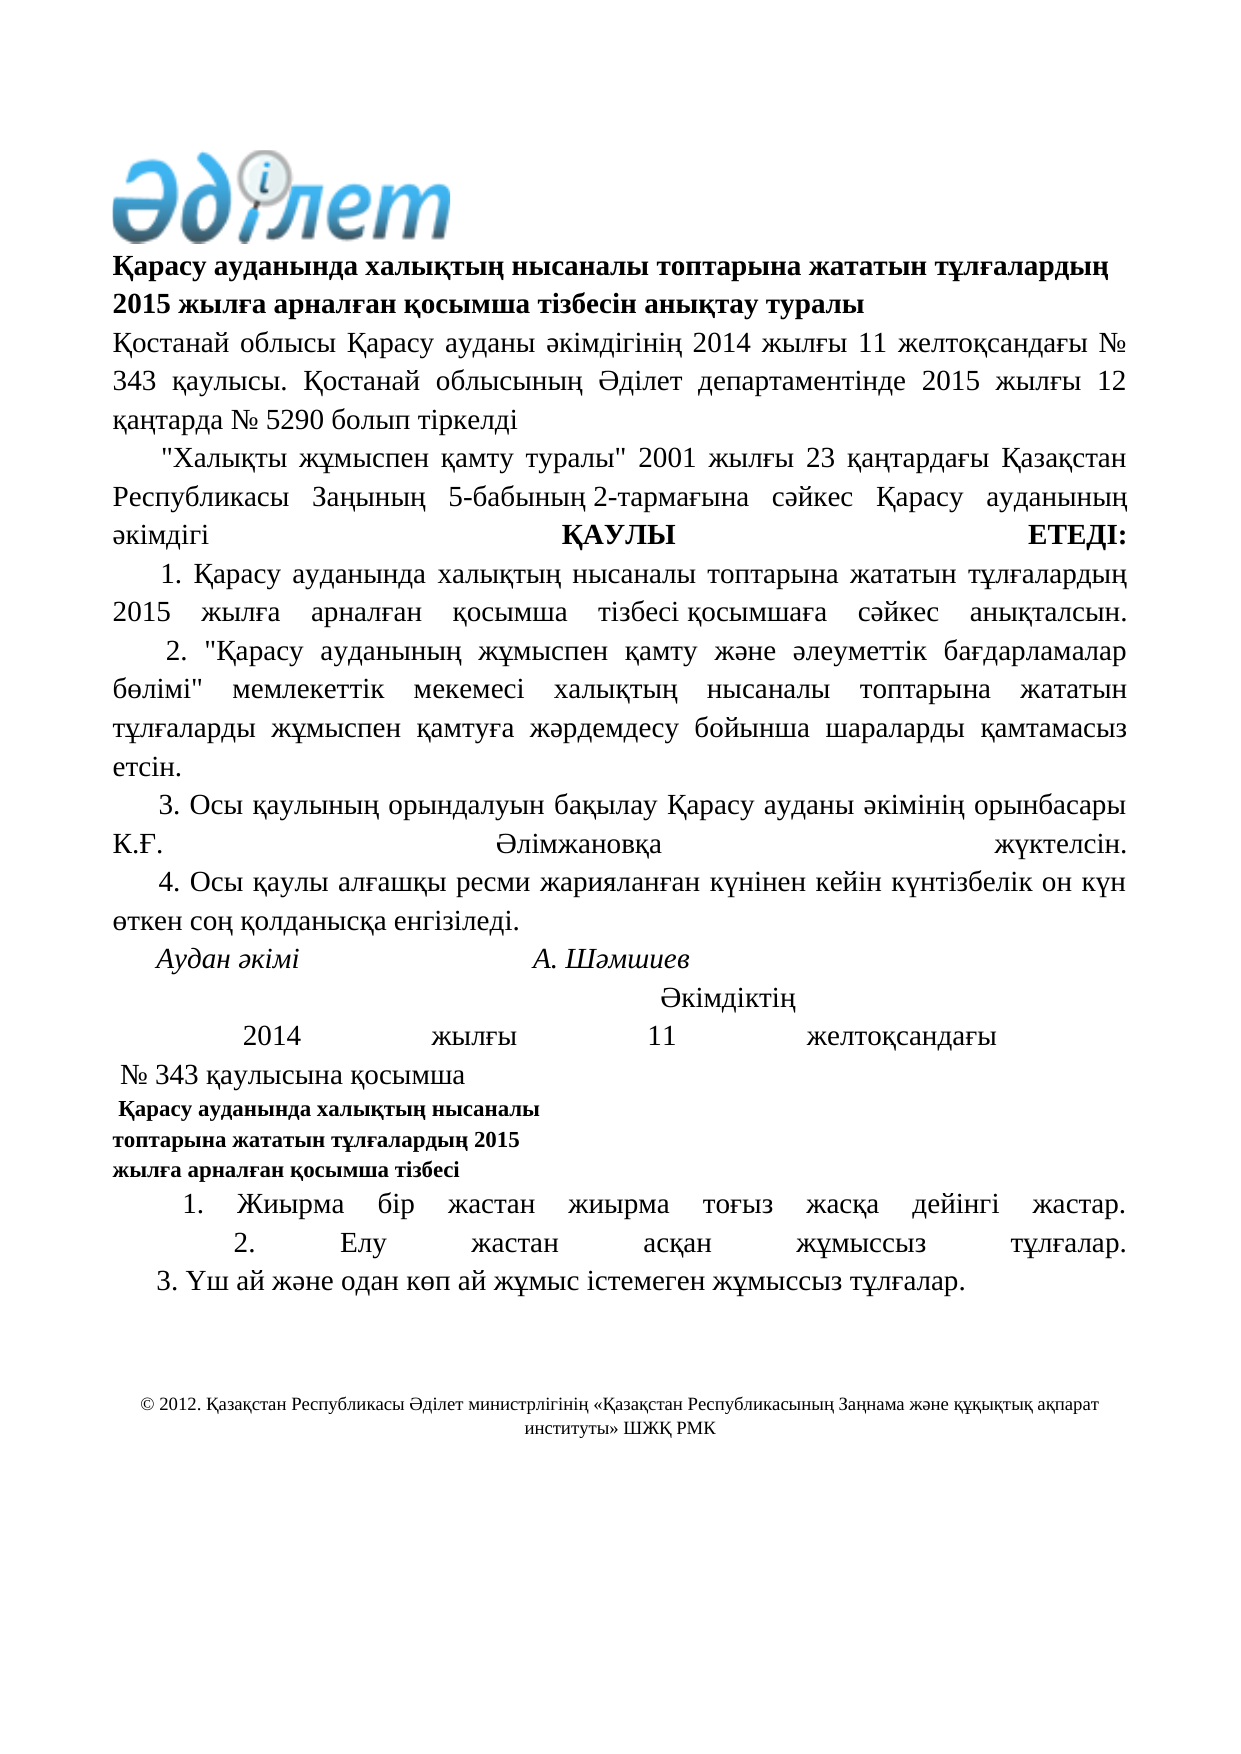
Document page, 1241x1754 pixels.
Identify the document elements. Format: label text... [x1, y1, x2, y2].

text Аудан әкімі А. Шәмшиев [112, 941, 1128, 975]
text "Халықты жұмыспен қамту туралы" 2001 жылғы 23 қаңтардағы Қазақстан Республикасы Заңының 5-бабының 2-тармағына сәйкес Қарасу ауданының әкімдігі ҚАУЛЫ ЕТЕДI: 1. Қарасу ауданында халықтың нысаналы топтарына жататын тұлғалардың 2015 жылға арналған қосымша тізбесі қосымшаға сәйкес анықталсын. 2. "Қарасу ауданының жұмыспен қамту және әлеуметтік бағдарламалар бөлімі" мемлекеттік мекемесі халықтың нысаналы топтарына жататын тұлғаларды жұмыспен қамтуға жәрдемдесу бойынша шараларды қамтамасыз етсін. 3. Осы қаулының орындалуын бақылау Қарасу ауданы әкімінің орынбасары К.Ғ. Әлімжановқа жүктелсін. 4. Осы қаулы алғашқы ресми жарияланған күнінен кейін күнтізбелік он күн өткен соң қолданысқа енгізіледі. [112, 440, 1128, 936]
text Қарасу ауданында халықтың нысаналы топтарына жататын тұлғалардың 2015 жылға арналған қосымша тiзбесi [112, 1096, 1128, 1182]
text 1. Жиырма бір жастан жиырма тоғыз жасқа дейінгі жастар. 2. Елу жастан асқан жұмыссыз тұлғалар. 3. Үш ай және одан көп ай жұмыс істемеген жұмыссыз тұлғалар. [112, 1186, 1128, 1297]
picture [112, 150, 451, 244]
text Қостанай облысы Қарасу ауданы әкімдігінің 2014 жылғы 11 желтоқсандағы № 343 қаулысы. Қостанай облысының Әділет департаментінде 2015 жылғы 12 қаңтарда № 5290 болып тіркелді [112, 325, 1128, 435]
text Қарасу ауданында халықтың нысаналы топтарына жататын тұлғалардың 2015 жылға арналған қосымша тiзбесiн анықтау туралы [112, 248, 1128, 320]
text © 2012. Қазақстан Республикасы Әділет министрлігінің «Қазақстан Республикасының Заңнама және құқықтық ақпарат институты» ШЖҚ РМК [112, 1392, 1128, 1439]
text Әкімдіктің 2014 жылғы 11 желтоқсандағы № 343 қаулысына қосымша [112, 980, 1128, 1091]
